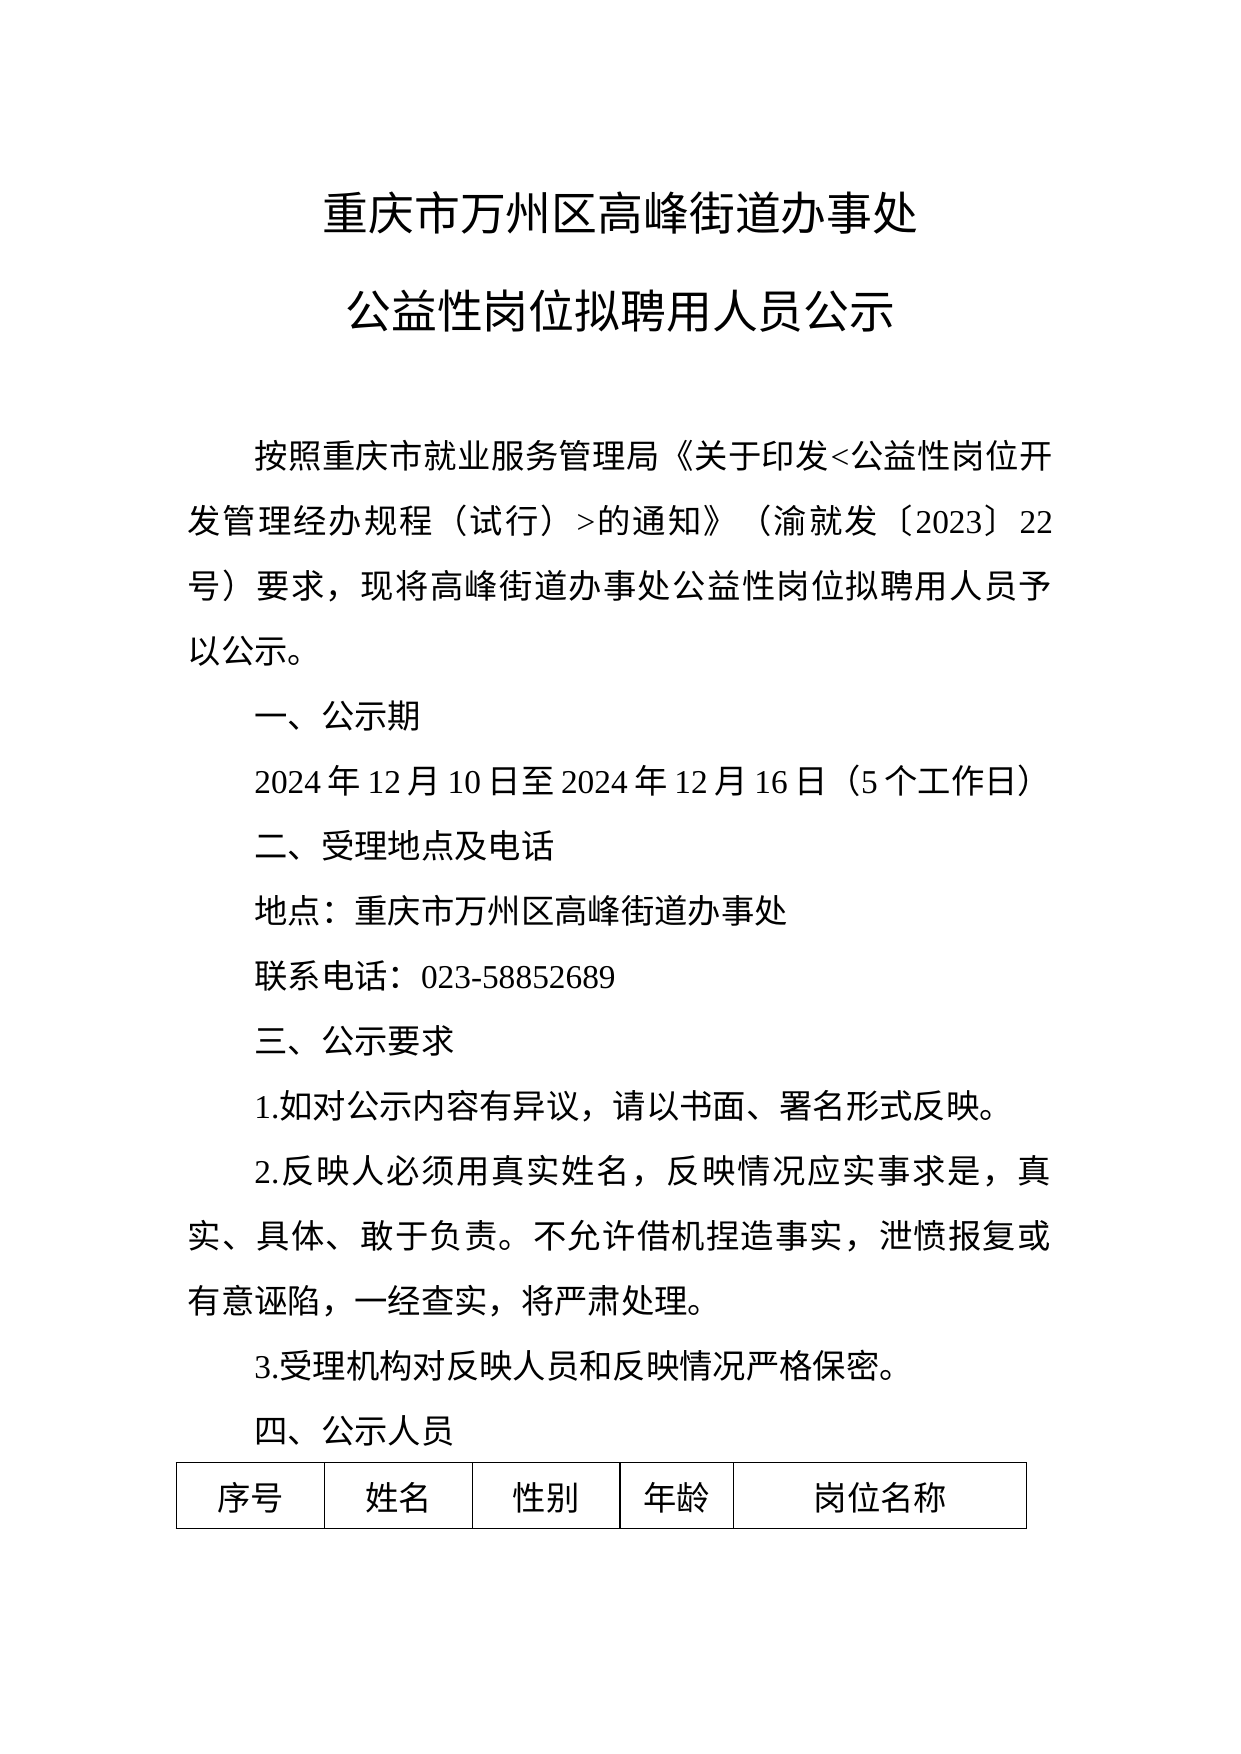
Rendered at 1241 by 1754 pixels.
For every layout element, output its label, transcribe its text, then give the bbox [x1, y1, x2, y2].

text 2024年12月10日至2024年12月16日（5个工作日） [187, 747, 1053, 812]
text 公益性岗位拟聘用人员公示 [187, 259, 1053, 357]
text 联系电话：023-58852689 [187, 942, 1053, 1007]
text 2.反映人必须用真实姓名，反映情况应实事求是，真实、具体、敢于负责。不允许借机捏造事实，泄愤报复或有意诬陷，一经查实，将严肃处理。 [187, 1137, 1053, 1332]
text 地点：重庆市万州区高峰街道办事处 [187, 877, 1053, 942]
table_header 性别 [473, 1463, 619, 1528]
table_header 岗位名称 [734, 1463, 1026, 1528]
text 一、公示期 [187, 682, 1053, 747]
text 三、公示要求 [187, 1007, 1053, 1072]
text 二、受理地点及电话 [187, 812, 1053, 877]
text 四、公示人员 [187, 1397, 1053, 1462]
text 3.受理机构对反映人员和反映情况严格保密。 [187, 1332, 1053, 1397]
text 重庆市万州区高峰街道办事处 [187, 162, 1053, 259]
table_header 序号 [177, 1463, 324, 1528]
table_header 年龄 [621, 1463, 733, 1528]
text 按照重庆市就业服务管理局《关于印发<公益性岗位开发管理经办规程（试行）>的通知》（渝就发〔2023〕22号）要求，现将高峰街道办事处公益性岗位拟聘用人员予以公示。 [187, 422, 1053, 682]
table_header 姓名 [325, 1463, 472, 1528]
text 1.如对公示内容有异议，请以书面、署名形式反映。 [187, 1072, 1053, 1137]
